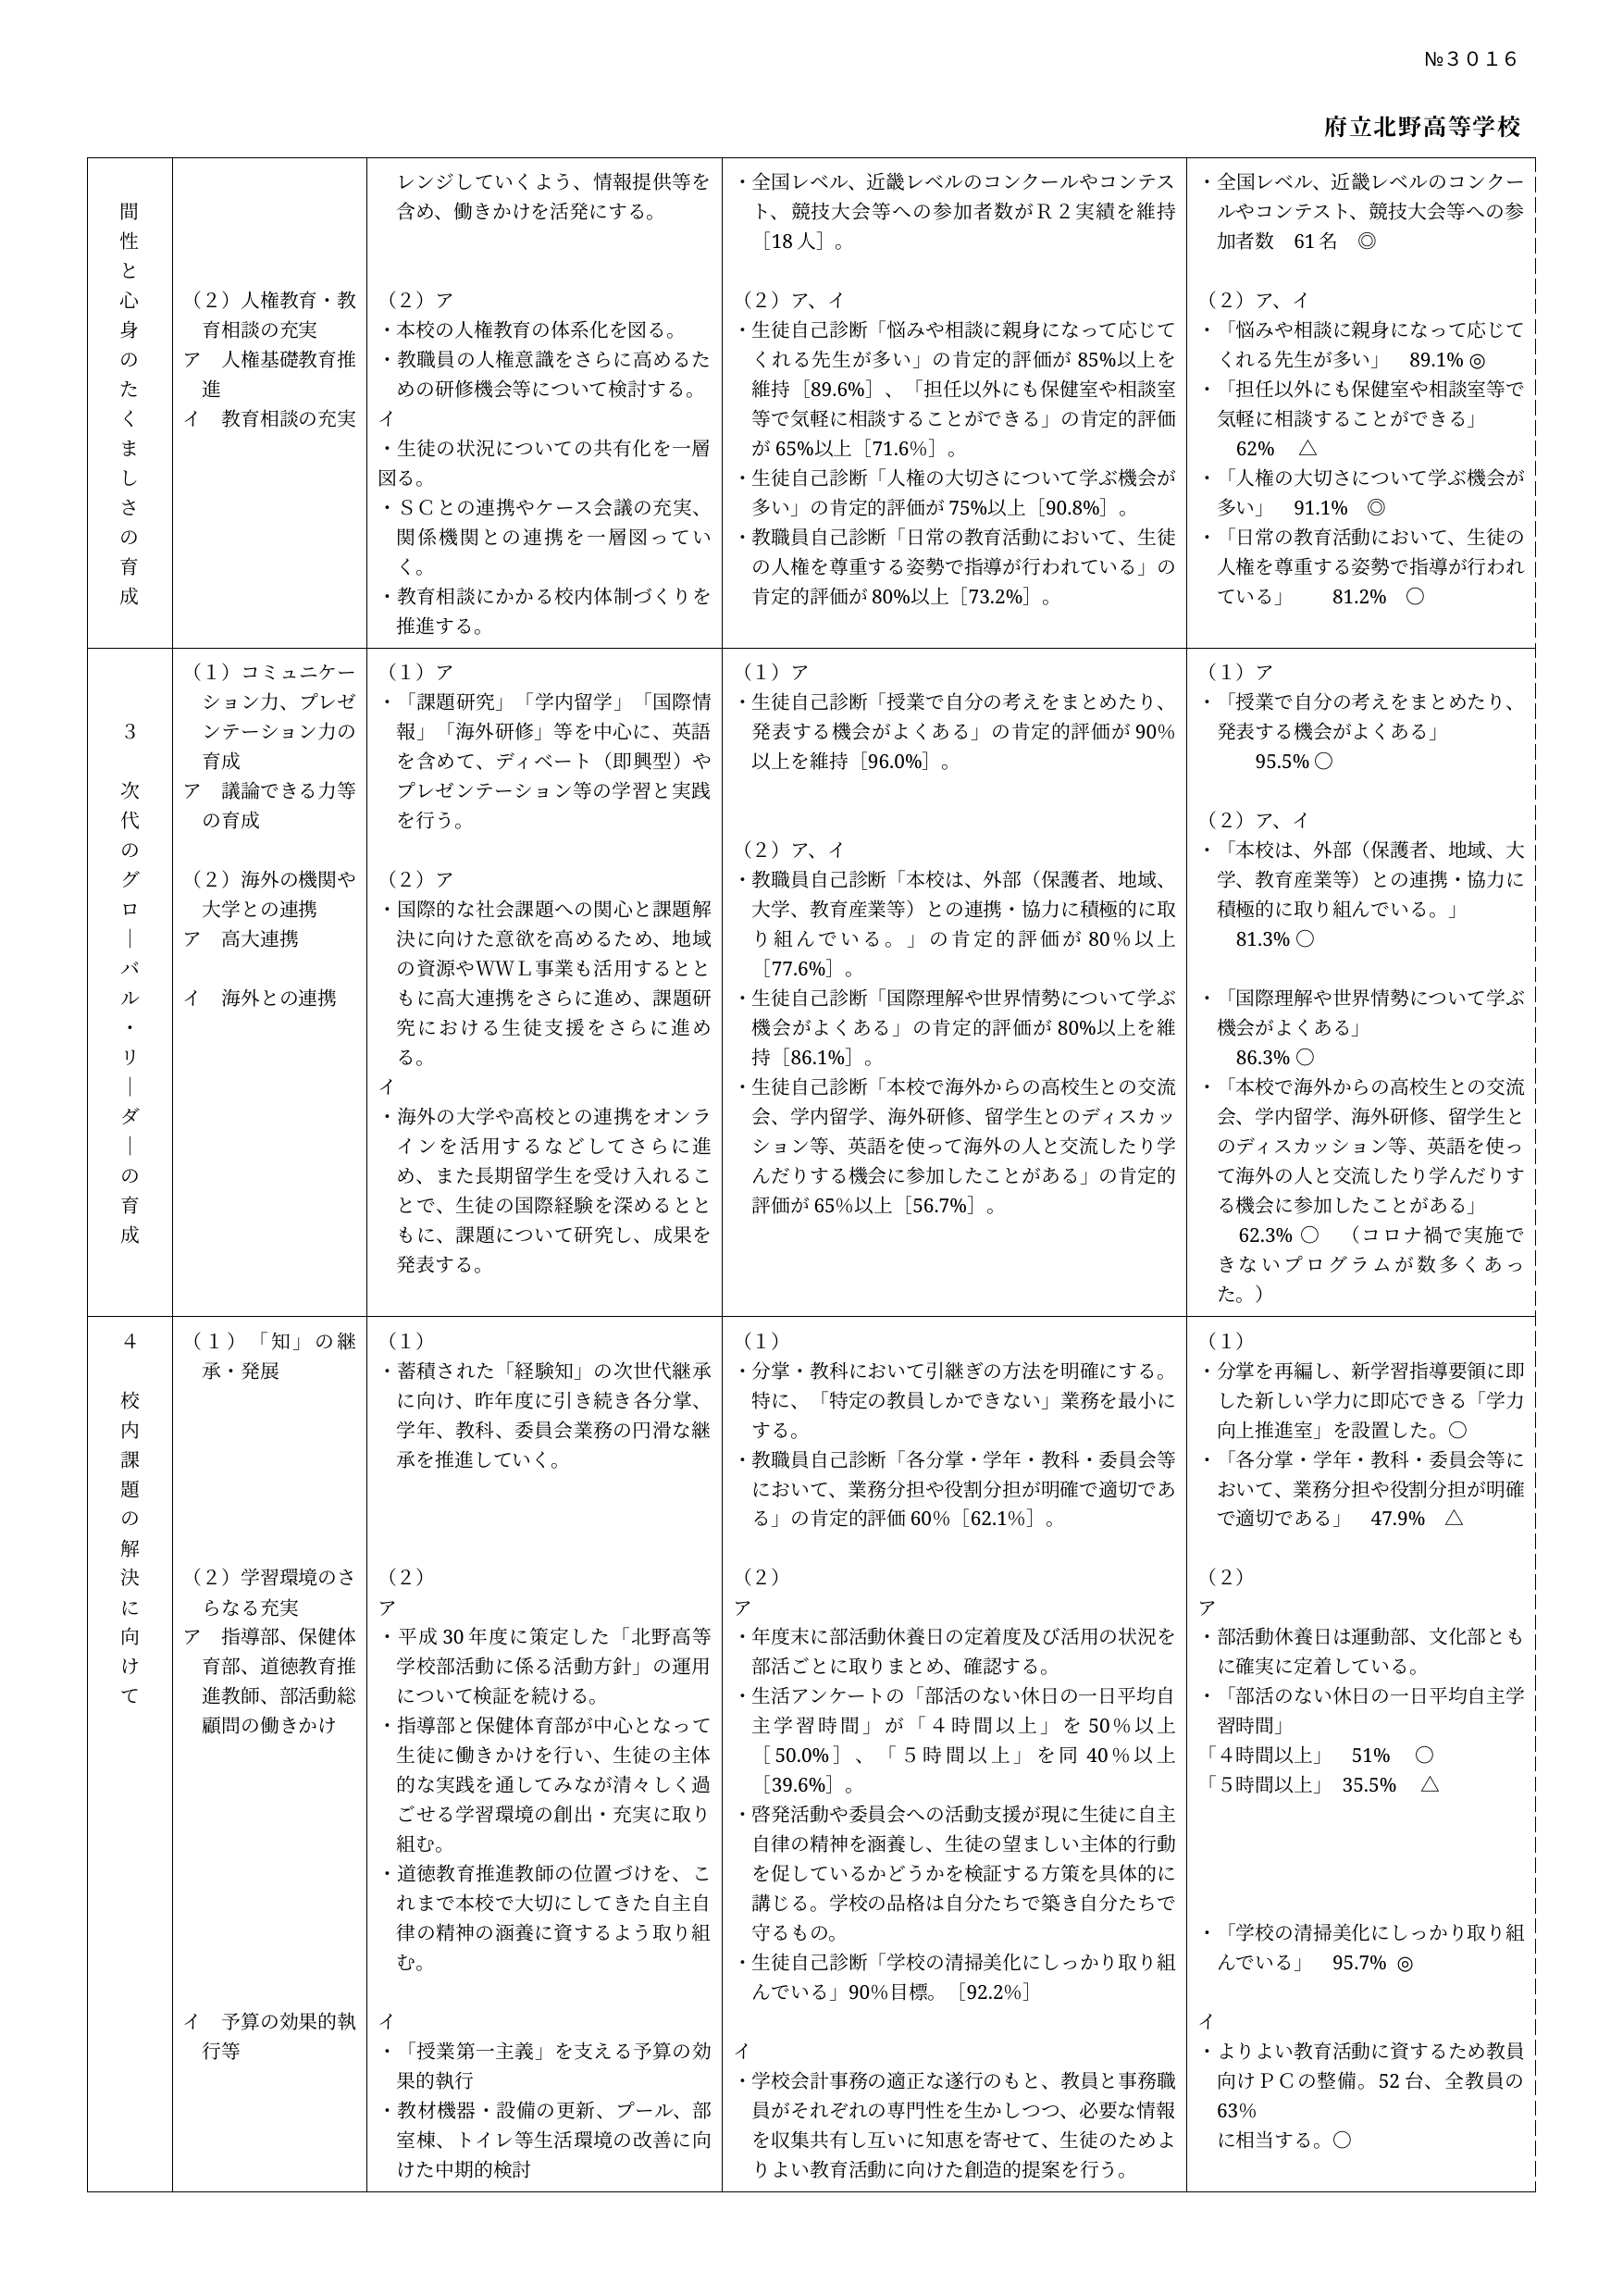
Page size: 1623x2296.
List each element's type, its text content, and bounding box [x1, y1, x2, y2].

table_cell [88, 1317, 172, 2191]
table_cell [367, 158, 722, 648]
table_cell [88, 158, 172, 648]
table_cell ３ 次 代 の グ ロ ｜ バ ル ・ リ ｜ ダ ｜ の 育 成 [88, 649, 172, 1316]
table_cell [723, 1317, 1186, 2191]
table_cell （１）コミュニケーション力、プレゼンテーション力の育成 ア 議論できる力等の育成 （２）海外の機関や大学との連携 ア 高大連携 イ 海外との連携 [173, 649, 366, 1316]
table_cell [173, 158, 366, 648]
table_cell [1187, 1317, 1535, 2191]
table_cell （１）ア ・「授業で自分の考えをまとめたり、発表する機会がよくある」 95.5% 〇 （２）ア、イ ・「本校は、外部（保護者、地域、大学、教育産業等）との連携・協力に積極的に取り組んでいる。」 81.3% 〇 ・「国際理解や世界情勢について学ぶ機会がよくある」 86.3% 〇 ・「本校で海外からの高校生との交流会、学内留学、海外研修、留学生とのディスカッション等、英語を使って海外の人と交流したり学んだりする機会に参加したことがある」 62.3% 〇 （コロナ禍で実施できないプログラムが数多くあった。） [1187, 649, 1535, 1316]
table_cell （１）ア ・生徒自己診断「授業で自分の考えをまとめたり、発表する機会がよくある」の肯定的評価が90％以上を維持［96.0%］。 （２）ア、イ ・教職員自己診断「本校は、外部（保護者、地域、大学、教育産業等）との連携・協力に積極的に取り組んでいる。」の肯定的評価が80％以上［77.6%］。 ・生徒自己診断「国際理解や世界情勢について学ぶ機会がよくある」の肯定的評価が80%以上を維持［86.1%］。 ・生徒自己診断「本校で海外からの高校生との交流会、学内留学、海外研修、留学生とのディスカッション等、英語を使って海外の人と交流したり学んだりする機会に参加したことがある」の肯定的評価が65％以上［56.7%］。 [723, 649, 1186, 1316]
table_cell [723, 158, 1186, 648]
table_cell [367, 1317, 722, 2191]
table_cell （１）ア ・「課題研究」「学内留学」「国際情報」「海外研修」等を中心に、英語を含めて、ディベート（即興型）やプレゼンテーション等の学習と実践を行う。 （２）ア ・国際的な社会課題への関心と課題解決に向けた意欲を高めるため、地域の資源やＷＷＬ事業も活用するとともに高大連携をさらに進め、課題研究における生徒支援をさらに進める。 イ ・海外の大学や高校との連携をオンラインを活用するなどしてさらに進め、また長期留学生を受け入れることで、生徒の国際経験を深めるとともに、課題について研究し、成果を発表する。 [367, 649, 722, 1316]
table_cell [1187, 158, 1535, 648]
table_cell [173, 1317, 366, 2191]
